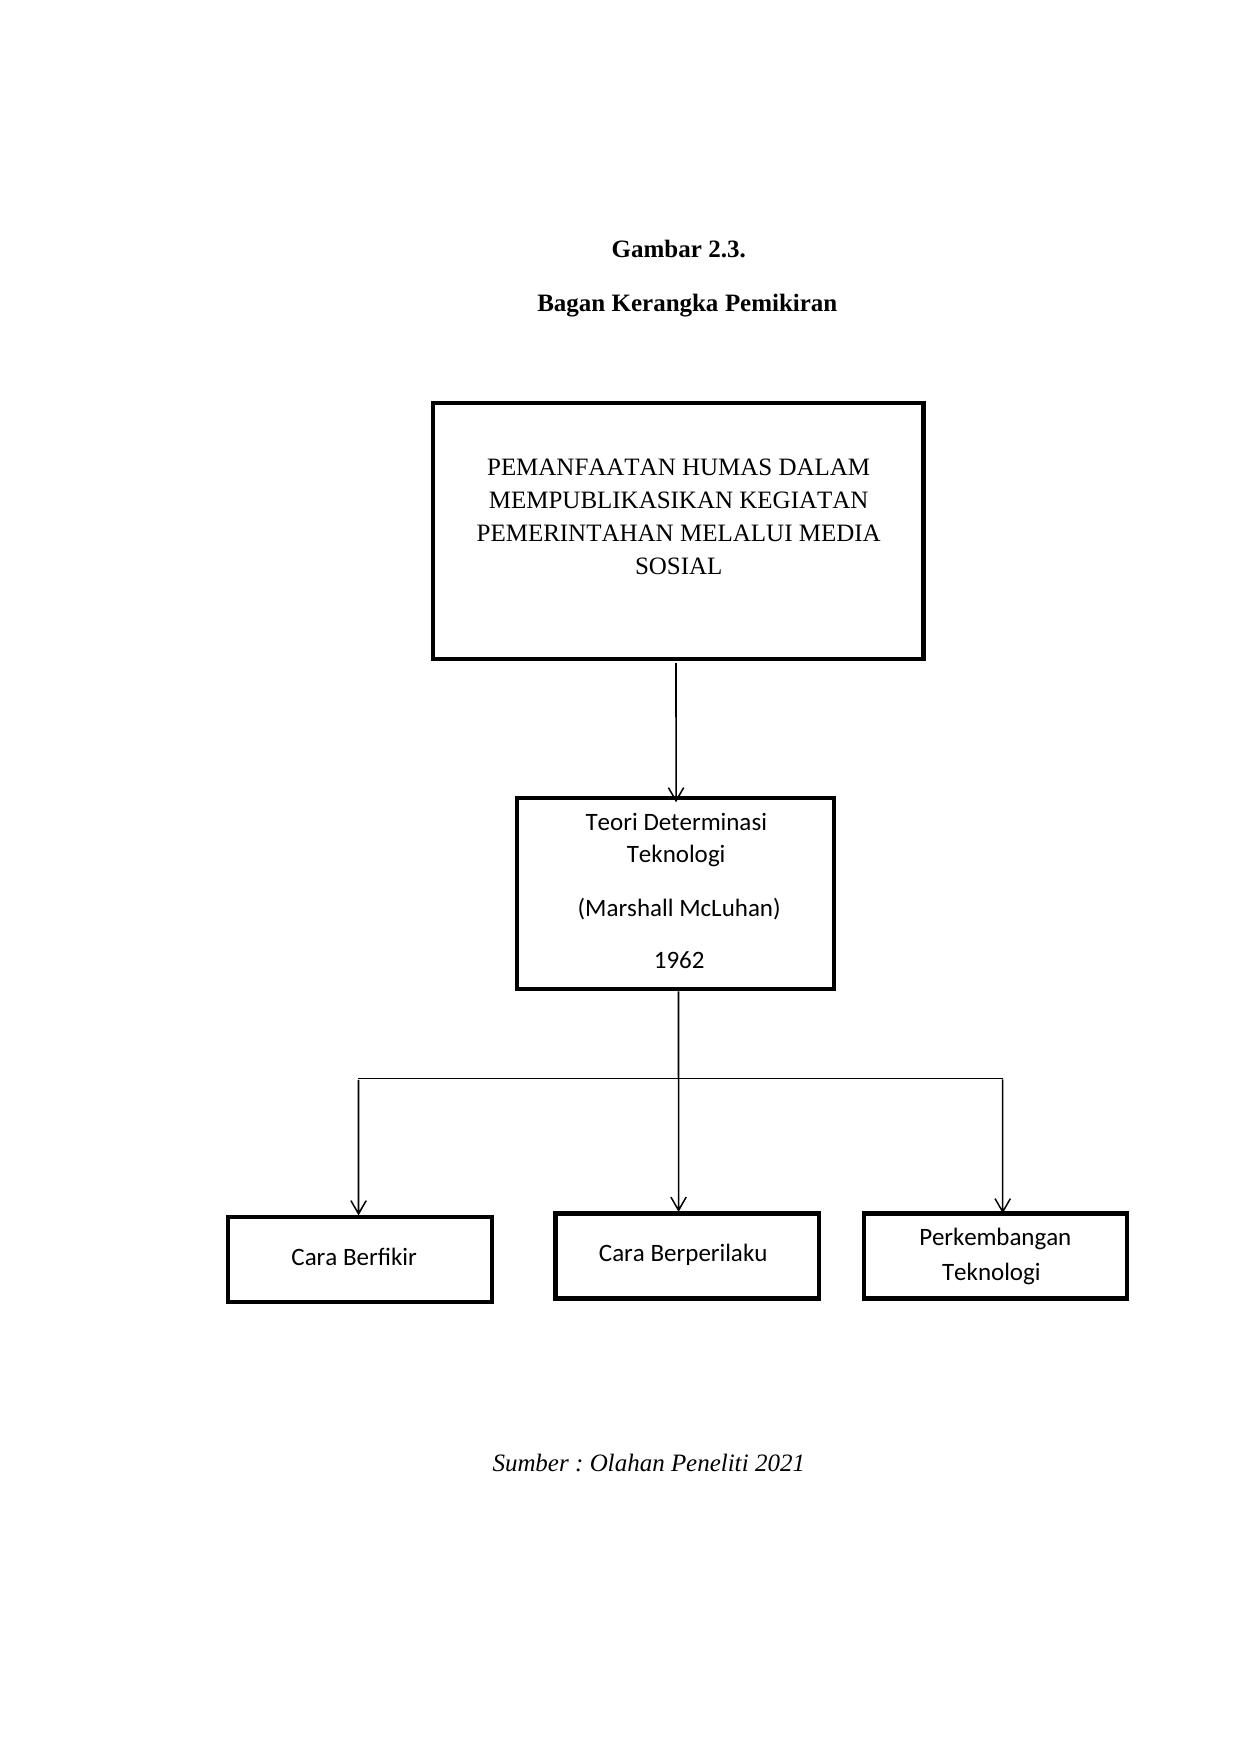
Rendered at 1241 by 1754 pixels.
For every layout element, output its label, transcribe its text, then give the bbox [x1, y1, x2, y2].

text Sumber : Olahan Peneliti 2021 [237, 1448, 1062, 1476]
text Gambar 2.3. [237, 234, 1119, 263]
text Bagan Kerangka Pemikiran [537, 288, 1134, 317]
